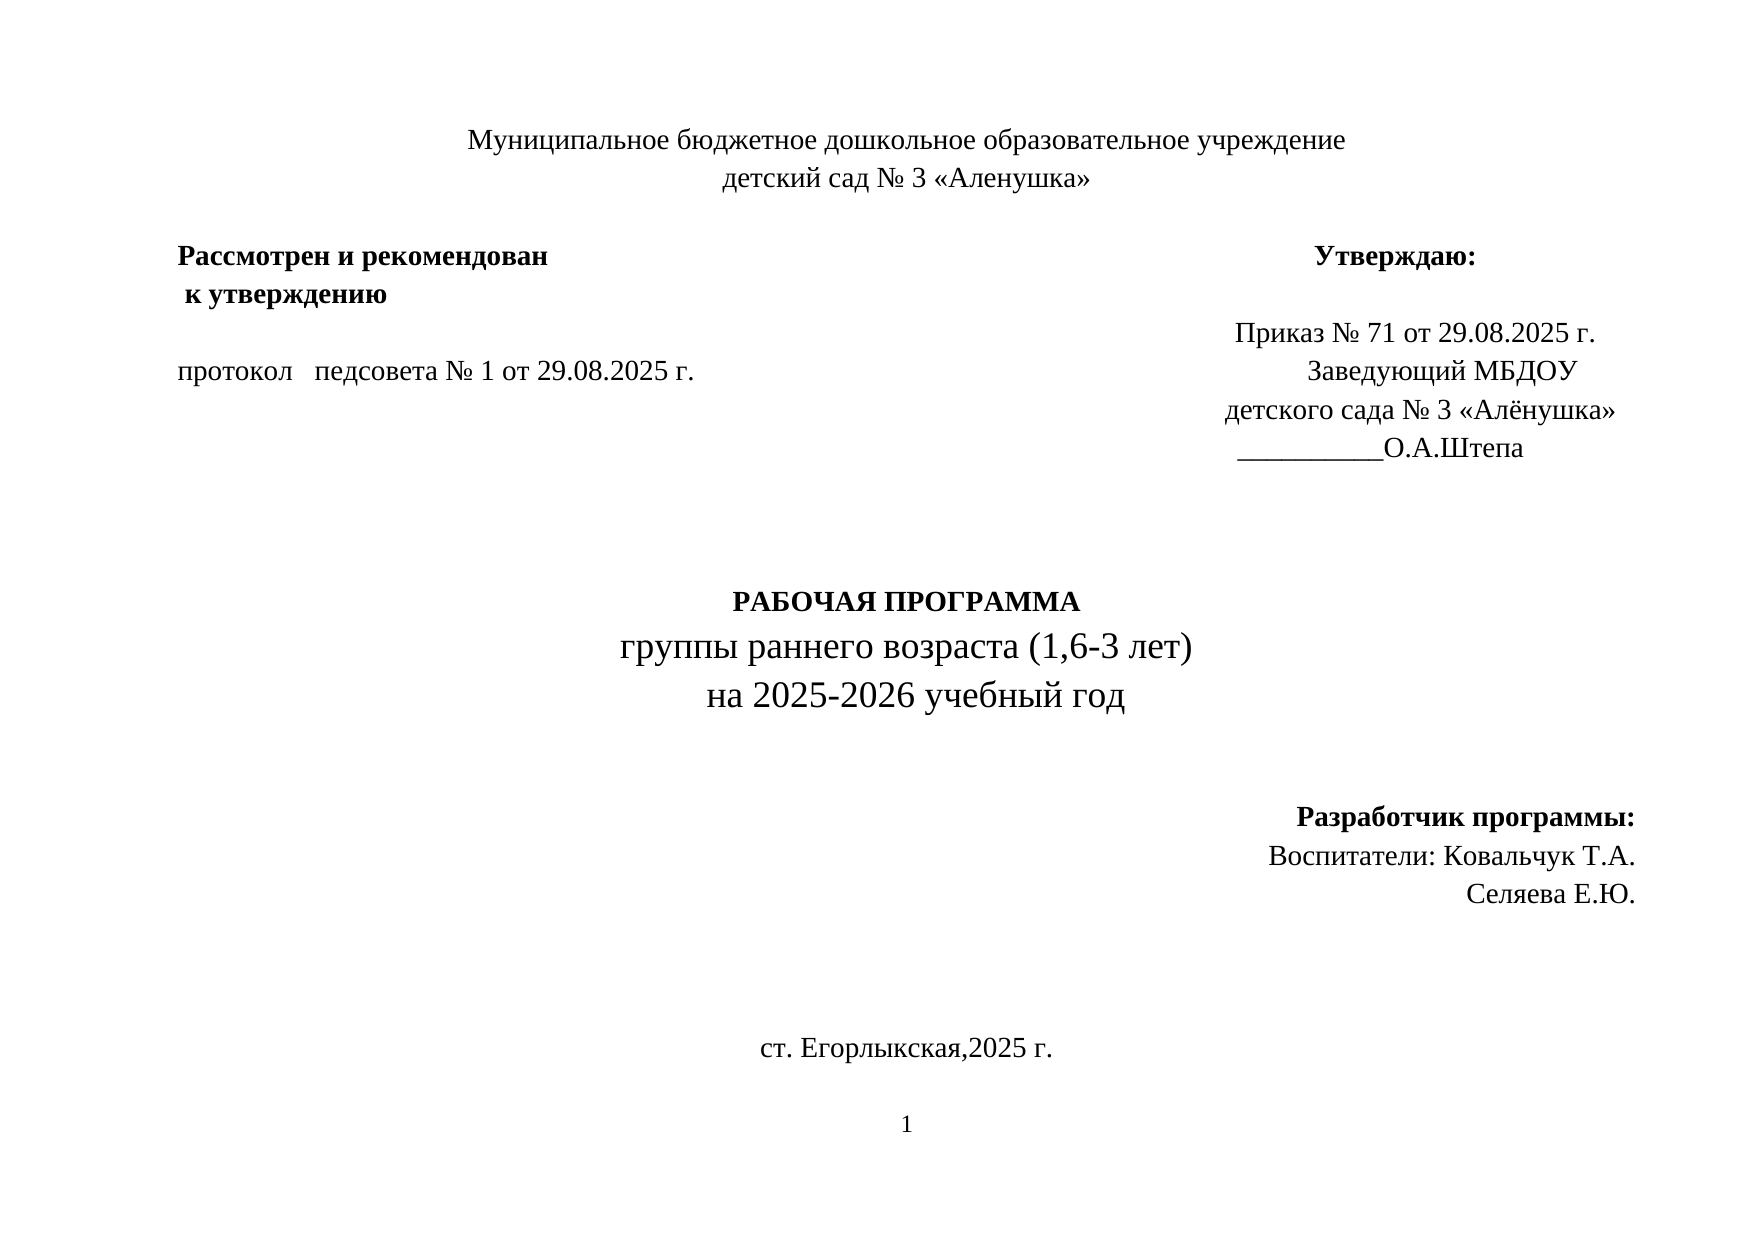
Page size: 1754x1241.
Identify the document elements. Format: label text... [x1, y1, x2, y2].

text детский сад № 3 «Аленушка» [177, 161, 1636, 194]
text на 2025-2026 учебный год [177, 673, 1636, 716]
text группы раннего возраста (1,6-3 лет) [177, 623, 1636, 666]
text Рассмотрен и рекомендован Утверждаю: [177, 238, 1636, 271]
text к утверждению [177, 276, 1636, 310]
text детского сада № 3 «Алёнушка» [177, 392, 1636, 425]
text Селяева Е.Ю. [177, 876, 1636, 910]
text РАБОЧАЯ ПРОГРАММА [177, 584, 1636, 618]
text Воспитатели: Ковальчук Т.А. [177, 838, 1636, 871]
text Приказ № 71 от 29.08.2025 г. [177, 315, 1636, 348]
text протокол педсовета № 1 от 29.08.2025 г. Заведующий МБДОУ [177, 353, 1636, 387]
text ст. Егорлыкская,2025 г. [177, 1031, 1636, 1064]
text Разработчик программы: [177, 799, 1636, 833]
text Муниципальное бюджетное дошкольное образовательное учреждение [177, 122, 1636, 156]
text __________О.А.Штепа [177, 430, 1636, 464]
